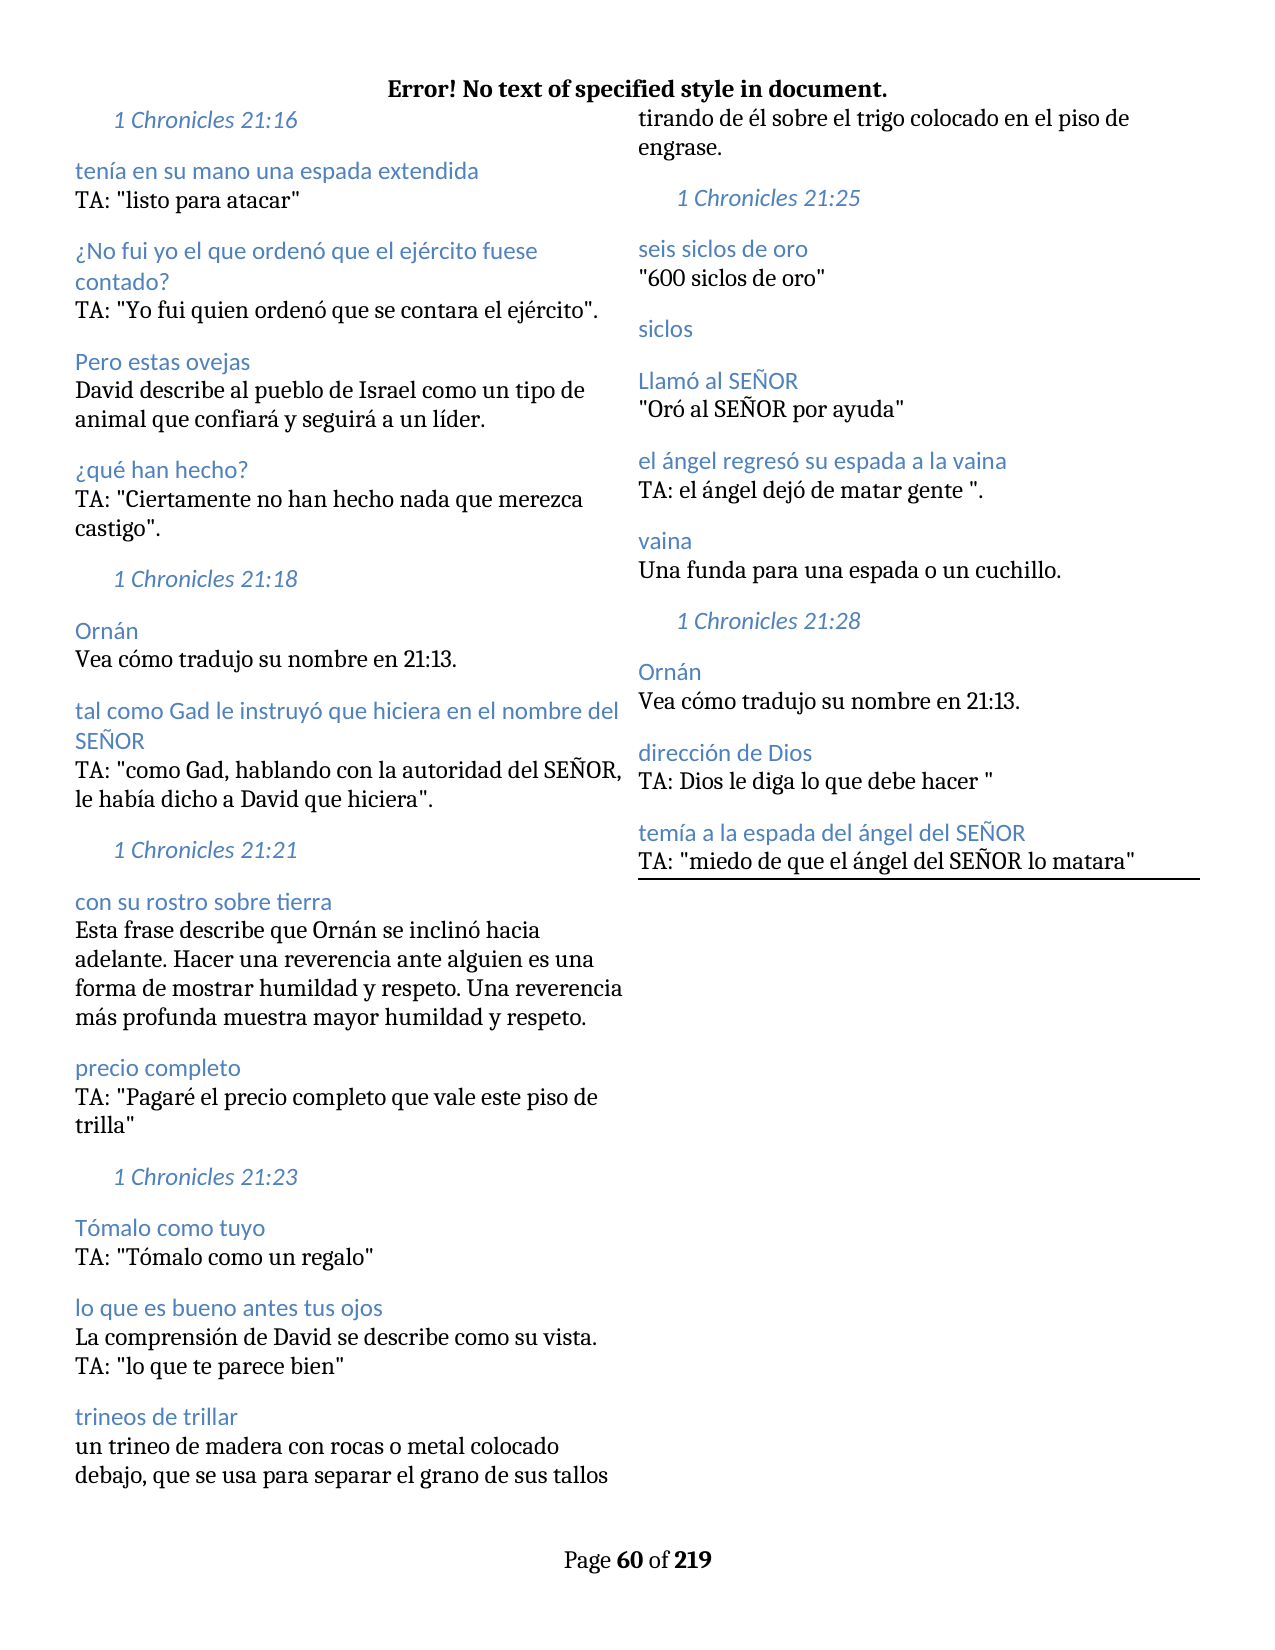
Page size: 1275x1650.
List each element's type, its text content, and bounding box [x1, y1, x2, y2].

text un trineo de madera con rocas o metal colocado debajo, que se usa para separar el grano de sus tallos tirando de él sobre el trigo colocado en el piso de engrase. [75, 1432, 637, 1489]
subtitle vaina [638, 525, 1200, 556]
text Vea cómo tradujo su nombre en 21:13. [638, 687, 1200, 716]
subtitle ¿No fui yo el que ordenó que el ejército fuese contado? [75, 235, 637, 296]
subtitle 1 Chronicles 21:21 [75, 834, 637, 865]
subtitle tal como Gad le instruyó que hiciera en el nombre del SEÑOR [75, 695, 637, 756]
text TA: el ángel dejó de matar gente ". [638, 476, 1200, 504]
text "Oró al SEÑOR por ayuda" [638, 395, 1200, 424]
subtitle 1 Chronicles 21:16 [75, 104, 637, 134]
subtitle Ornán [638, 657, 1200, 687]
subtitle Pero estas ovejas [75, 346, 637, 376]
subtitle siclos [638, 313, 1200, 344]
subtitle dirección de Dios [638, 737, 1200, 767]
text David describe al pueblo de Israel como un tipo de animal que confiará y seguirá a un líder. [75, 376, 637, 434]
subtitle seis siclos de oro [638, 233, 1200, 264]
subtitle 1 Chronicles 21:18 [75, 563, 637, 594]
text TA: "Tómalo como un regalo" [75, 1243, 637, 1272]
subtitle precio completo [75, 1052, 637, 1083]
subtitle Tómalo como tuyo [75, 1212, 637, 1243]
text "600 siclos de oro" [638, 264, 1200, 293]
text TA: "Ciertamente no han hecho nada que merezca castigo". [75, 485, 637, 543]
text Una funda para una espada o un cuchillo. [638, 556, 1200, 584]
subtitle el ángel regresó su espada a la vaina [638, 445, 1200, 476]
subtitle con su rostro sobre tierra [75, 886, 637, 916]
text TA: "Yo fui quien ordenó que se contara el ejército". [75, 296, 637, 325]
subtitle lo que es bueno antes tus ojos [75, 1292, 637, 1323]
subtitle tenía en su mano una espada extendida [75, 155, 637, 186]
text TA: "listo para atacar" [75, 186, 637, 214]
subtitle temía a la espada del ángel del SEÑOR [638, 817, 1200, 847]
subtitle 1 Chronicles 21:23 [75, 1161, 637, 1191]
text TA: "miedo de que el ángel del SEÑOR lo matara" [638, 847, 1200, 878]
subtitle ¿qué han hecho? [75, 455, 637, 485]
subtitle Ornán [75, 615, 637, 645]
text La comprensión de David se describe como su vista. TA: "lo que te parece bien" [75, 1323, 637, 1380]
text un trineo de madera con rocas o metal colocado debajo, que se usa para separar el grano de sus tallos tirando de él sobre el trigo colocado en el piso de engrase. [638, 104, 1200, 161]
text TA: "Pagaré el precio completo que vale este piso de trilla" [75, 1083, 637, 1140]
subtitle 1 Chronicles 21:25 [638, 182, 1200, 213]
subtitle Llamó al SEÑOR [638, 365, 1200, 395]
text Vea cómo tradujo su nombre en 21:13. [75, 645, 637, 674]
text TA: Dios le diga lo que debe hacer " [638, 767, 1200, 796]
subtitle trineos de trillar [75, 1401, 637, 1432]
subtitle 1 Chronicles 21:28 [638, 605, 1200, 636]
text Esta frase describe que Ornán se inclinó hacia adelante. Hacer una reverencia ante alguien es una forma de mostrar humildad y respeto. Una reverencia más profunda muestra mayor humildad y respeto. [75, 916, 637, 1031]
text TA: "como Gad, hablando con la autoridad del SEÑOR, le había dicho a David que hiciera". [75, 756, 637, 813]
